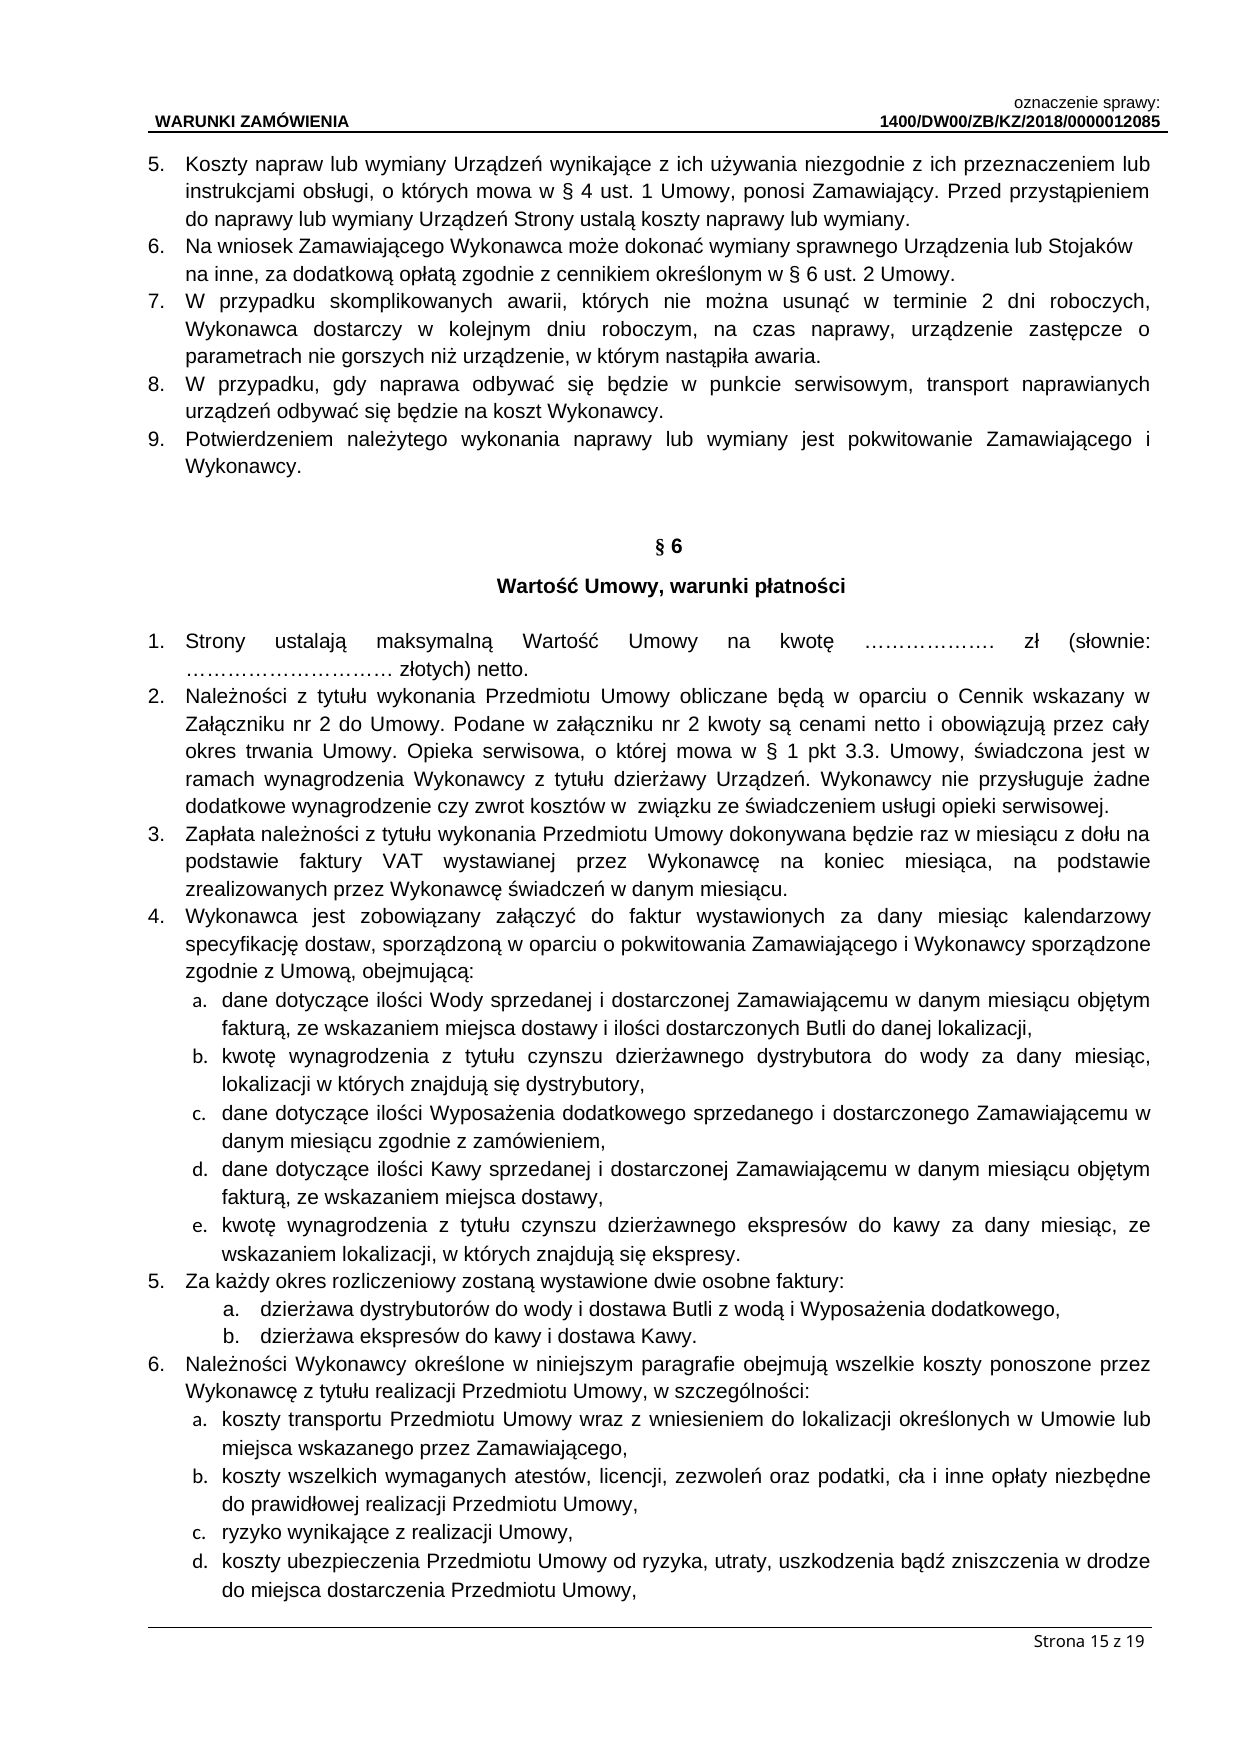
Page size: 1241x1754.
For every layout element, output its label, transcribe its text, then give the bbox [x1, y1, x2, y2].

title dane dotyczące ilości Wody sprzedanej i dostarczonej Zamawiającemu w danym miesiącu objętym fakturą, ze wskazaniem miejsca dostawy i ilości dostarczonych Butli do danej lokalizacji, [192, 987, 1152, 1040]
title koszty transportu Przedmiotu Umowy wraz z wniesieniem do lokalizacji określonych w Umowie lub miejsca wskazanego przez Zamawiającego, [192, 1407, 1152, 1459]
list Potwierdzeniem należytego wykonania naprawy lub wymiany jest pokwitowanie Zamawiającego i Wykonawcy. [148, 427, 1152, 478]
text Wartość Umowy, warunki płatności [185, 574, 1152, 598]
title Należności Wykonawcy określone w niniejszym paragrafie obejmują wszelkie koszty ponoszone przez Wykonawcę z tytułu realizacji Przedmiotu Umowy, w szczególności: [148, 1352, 1152, 1403]
list Koszty napraw lub wymiany Urządzeń wynikające z ich używania niezgodnie z ich przeznaczeniem lub instrukcjami obsługi, o których mowa w § 4 ust. 1 Umowy, ponosi Zamawiający. Przed przystąpieniem do naprawy lub wymiany Urządzeń Strony ustalą koszty naprawy lub wymiany. [148, 152, 1152, 231]
title koszty wszelkich wymaganych atestów, licencji, zezwoleń oraz podatki, cła i inne opłaty niezbędne do prawidłowej realizacji Przedmiotu Umowy, [192, 1463, 1152, 1516]
text 6 [185, 534, 1152, 558]
list W przypadku, gdy naprawa odbywać się będzie w punkcie serwisowym, transport naprawianych urządzeń odbywać się będzie na koszt Wykonawcy. [148, 372, 1152, 423]
title kwotę wynagrodzenia z tytułu czynszu dzierżawnego dystrybutora do wody za dany miesiąc, lokalizacji w których znajdują się dystrybutory, [192, 1043, 1152, 1096]
title Strony ustalają maksymalną Wartość Umowy na kwotę ………………. zł (słownie: ………………………… złotych) netto. [148, 629, 1152, 681]
title dzierżawa ekspresów do kawy i dostawa Kawy. [223, 1324, 1152, 1348]
title Wykonawca jest zobowiązany załączyć do faktur wystawionych za dany miesiąc kalendarzowy specyfikację dostaw, sporządzoną w oparciu o pokwitowania Zamawiającego i Wykonawcy sporządzone zgodnie z Umową, obejmującą: [148, 904, 1152, 983]
title Zapłata należności z tytułu wykonania Przedmiotu Umowy dokonywana będzie raz w miesiącu z dołu na podstawie faktury VAT wystawianej przez Wykonawcę na koniec miesiąca, na podstawie zrealizowanych przez Wykonawcę świadczeń w danym miesiącu. [148, 822, 1152, 901]
list Na wniosek Zamawiającego Wykonawca może dokonać wymiany sprawnego Urządzenia lub Stojaków na inne, za dodatkową opłatą zgodnie z cennikiem określonym w § 6 ust. 2 Umowy. [148, 234, 1152, 286]
title dane dotyczące ilości Wyposażenia dodatkowego sprzedanego i dostarczonego Zamawiającemu w danym miesiącu zgodnie z zamówieniem, [192, 1100, 1152, 1153]
title ryzyko wynikające z realizacji Umowy, [192, 1519, 1152, 1545]
list W przypadku skomplikowanych awarii, których nie można usunąć w terminie 2 dni roboczych, Wykonawca dostarczy w kolejnym dniu roboczym, na czas naprawy, urządzenie zastępcze o parametrach nie gorszych niż urządzenie, w którym nastąpiła awaria. [148, 289, 1152, 368]
title dzierżawa dystrybutorów do wody i dostawa Butli z wodą i Wyposażenia dodatkowego, [223, 1297, 1152, 1321]
title Należności z tytułu wykonania Przedmiotu Umowy obliczane będą w oparciu o Cennik wskazany w Załączniku nr 2 do Umowy. Podane w załączniku nr 2 kwoty są cenami netto i obowiązują przez cały okres trwania Umowy. Opieka serwisowa, o której mowa w § 1 pkt 3.3. Umowy, świadczona jest w ramach wynagrodzenia Wykonawcy z tytułu dzierżawy Urządzeń. Wykonawcy nie przysługuje żadne dodatkowe wynagrodzenie czy zwrot kosztów w związku ze świadczeniem usługi opieki serwisowej. [148, 684, 1152, 818]
title Za każdy okres rozliczeniowy zostaną wystawione dwie osobne faktury: [148, 1269, 1152, 1293]
title kwotę wynagrodzenia z tytułu czynszu dzierżawnego ekspresów do kawy za dany miesiąc, ze wskazaniem lokalizacji, w których znajdują się ekspresy. [192, 1213, 1152, 1266]
title koszty ubezpieczenia Przedmiotu Umowy od ryzyka, utraty, uszkodzenia bądź zniszczenia w drodze do miejsca dostarczenia Przedmiotu Umowy, [192, 1549, 1152, 1602]
title dane dotyczące ilości Kawy sprzedanej i dostarczonej Zamawiającemu w danym miesiącu objętym fakturą, ze wskazaniem miejsca dostawy, [192, 1156, 1152, 1209]
